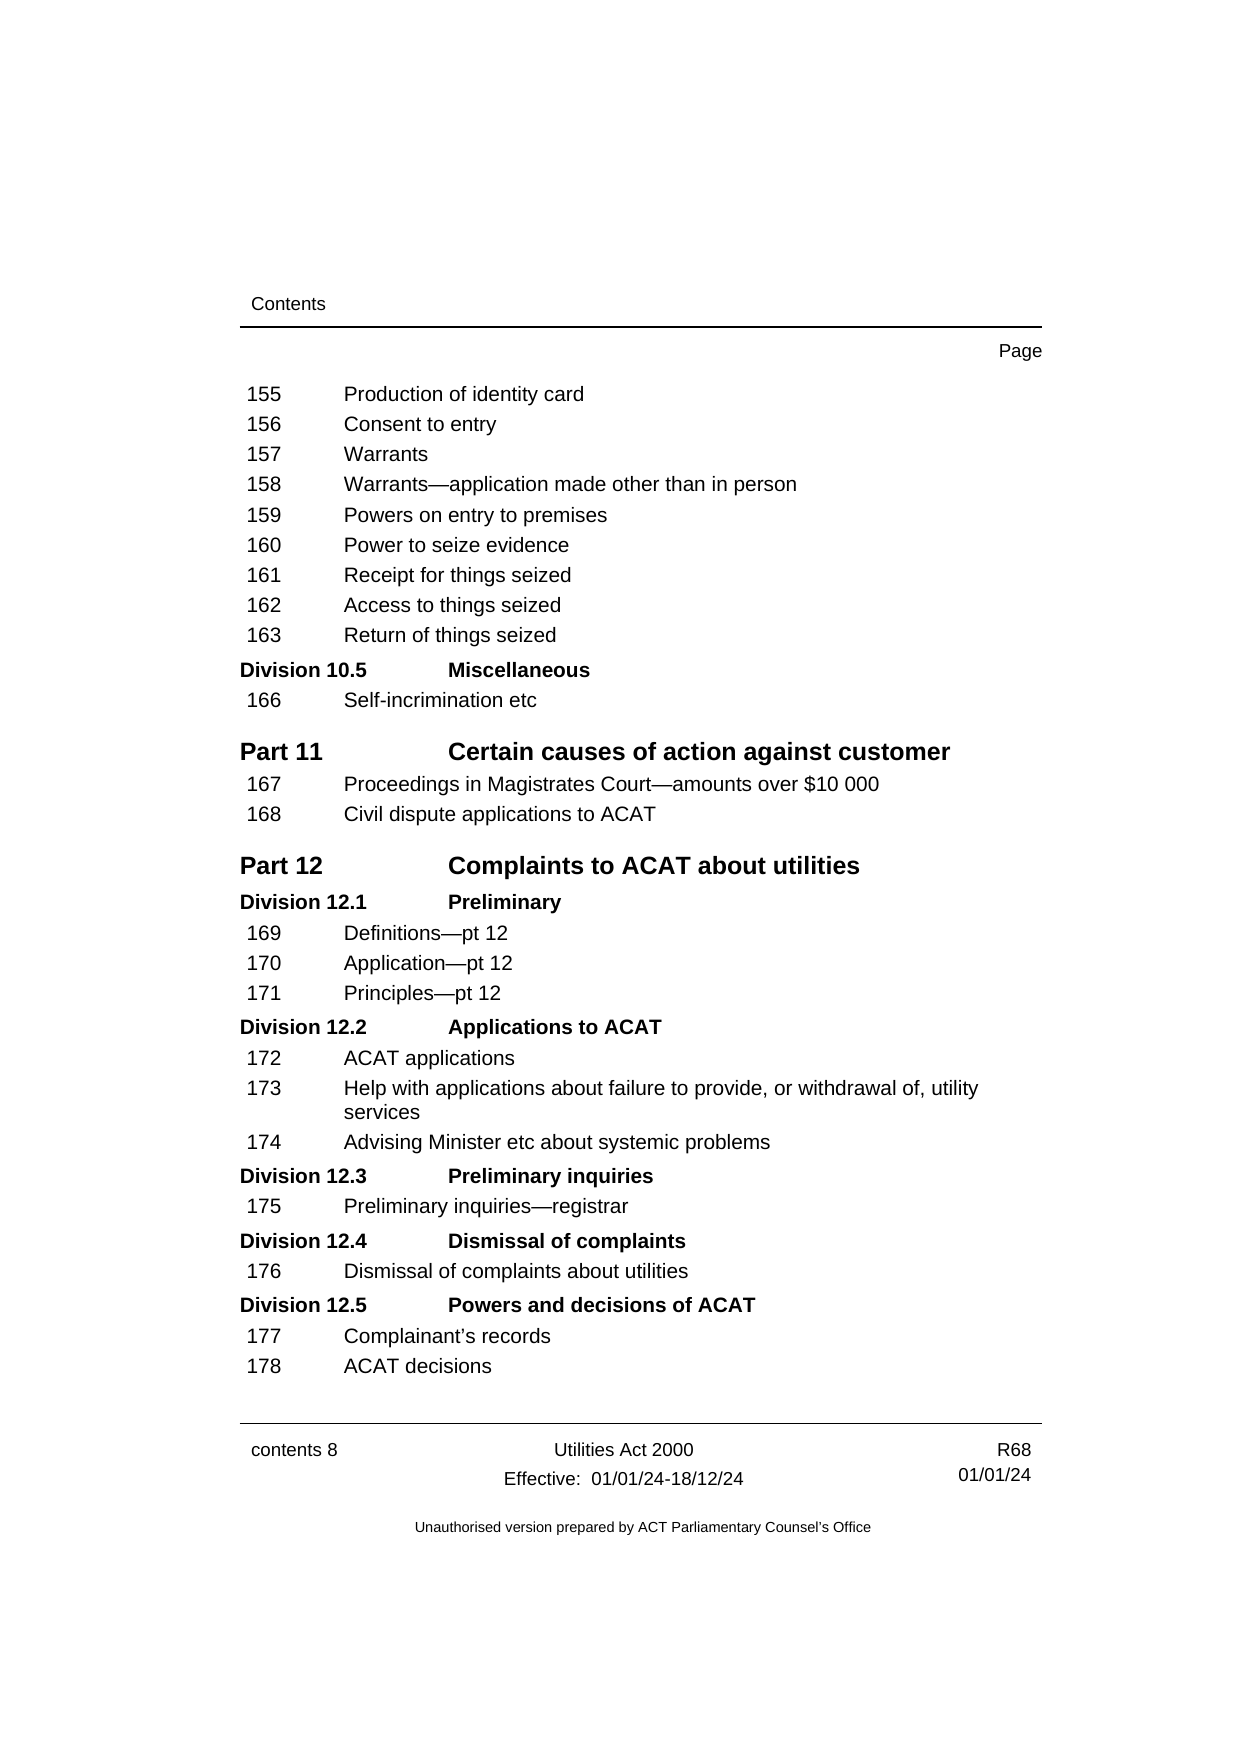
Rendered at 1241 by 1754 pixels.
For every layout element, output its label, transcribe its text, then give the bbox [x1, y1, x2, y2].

text Division 12.3 Preliminary inquiries 122 [239, 1164, 996, 1188]
text 176 Dismissal of complaints about utilities 122 [239, 1259, 996, 1283]
text Part 12 Complaints to ACAT about utilities 119 [239, 851, 996, 880]
text 161 Receipt for things seized 115 [239, 563, 996, 587]
text 174 Advising Minister etc about systemic problems 121 [239, 1130, 996, 1154]
text 162 Access to things seized 115 [239, 593, 996, 617]
text Division 10.5 Miscellaneous 116 [239, 658, 996, 682]
text 171 Principles—pt 12 120 [239, 981, 996, 1005]
text 167 Proceedings in Magistrates Court—amounts over $10 000 117 [239, 772, 996, 796]
text Part 11 Certain causes of action against customer 117 [239, 737, 996, 766]
text 169 Definitions—pt 12 119 [239, 920, 996, 944]
text 168 Civil dispute applications to ACAT 118 [239, 802, 996, 826]
text 159 Powers on entry to premises 113 [239, 502, 996, 526]
text 175 Preliminary inquiries—registrar 122 [239, 1194, 996, 1218]
text Division 12.2 Applications to ACAT 120 [239, 1015, 996, 1039]
text 163 Return of things seized 115 [239, 623, 996, 647]
text 172 ACAT applications 120 [239, 1045, 996, 1069]
text Division 12.4 Dismissal of complaints 122 [239, 1229, 996, 1253]
text 177 Complainant’s records 123 [239, 1323, 996, 1347]
text Division 12.5 Powers and decisions of ACAT 123 [239, 1293, 996, 1317]
text 155 Production of identity card 109 [239, 382, 996, 406]
text 157 Warrants 110 [239, 442, 996, 466]
text 178 ACAT decisions 124 [239, 1354, 996, 1378]
text 156 Consent to entry 109 [239, 412, 996, 436]
text 166 Self-incrimination etc 116 [239, 688, 996, 712]
text 173 Help with applications about failure to provide, or withdrawal of, utility services 121 [239, 1076, 996, 1123]
text 170 Application—pt 12 119 [239, 951, 996, 974]
text Division 12.1 Preliminary 119 [239, 890, 996, 914]
text 158 Warrants—application made other than in person 111 [239, 472, 996, 496]
text 160 Power to seize evidence 114 [239, 533, 996, 557]
